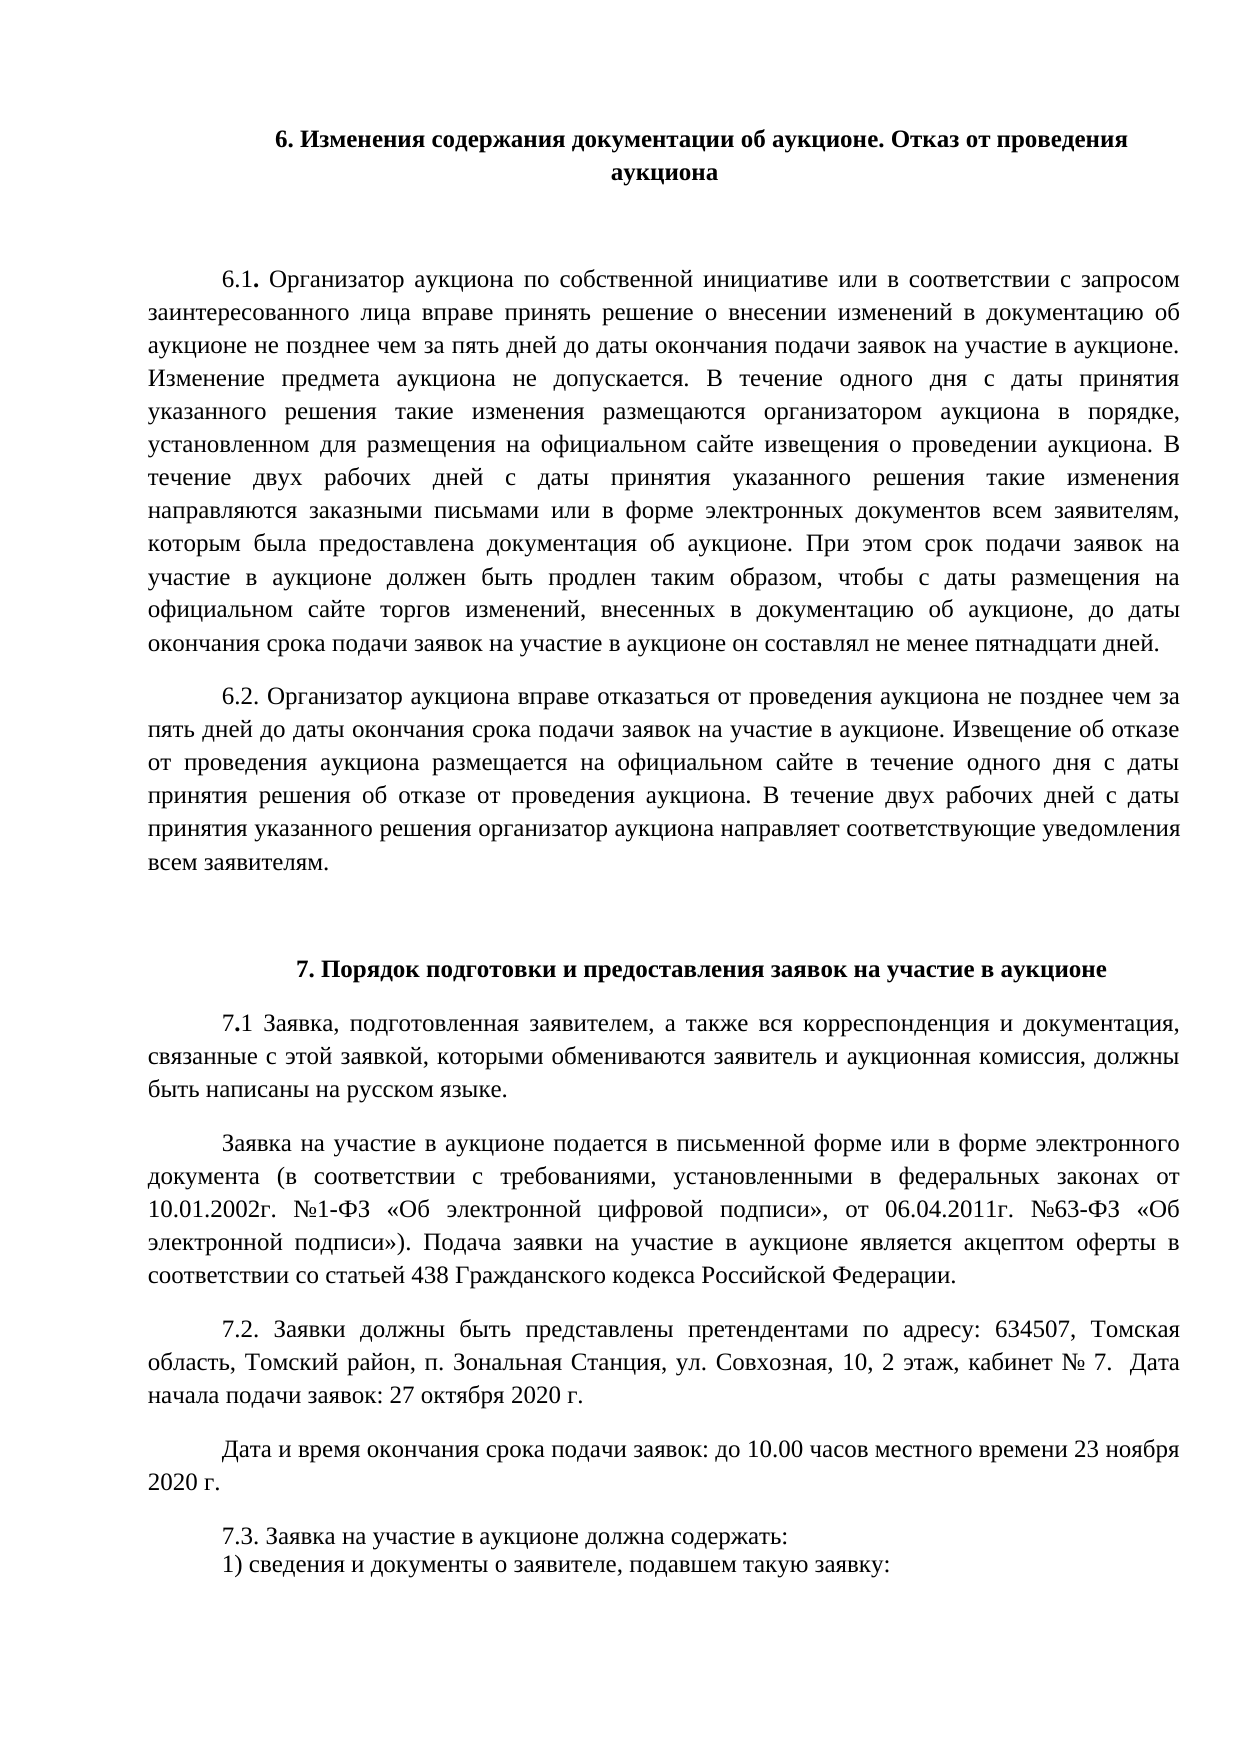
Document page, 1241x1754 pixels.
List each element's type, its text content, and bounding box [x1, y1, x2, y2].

text 6.2. Организатор аукциона вправе отказаться от проведения аукциона не позднее чем за пять дней до даты окончания срока подачи заявок на участие в аукционе. Извещение об отказе от проведения аукциона размещается на официальном сайте в течение одного дня с даты принятия решения об отказе от проведения аукциона. В течение двух рабочих дней с даты принятия указанного решения организатор аукциона направляет соответствующие уведомления всем заявителям. [148, 681, 1181, 875]
text Дата и время окончания срока подачи заявок: до 10.00 часов местного времени 23 ноября 2020 г. [148, 1434, 1181, 1496]
text 1) сведения и документы о заявителе, подавшем такую заявку: [148, 1549, 1181, 1578]
text 7. Порядок подготовки и предоставления заявок на участие в аукционе [148, 954, 1181, 983]
text Заявка на участие в аукционе подается в письменной форме или в форме электронного документа (в соответствии с требованиями, установленными в федеральных законах от 10.01.2002г. №1-ФЗ «Об электронной цифровой подписи», от 06.04.2011г. №63-ФЗ «Об электронной подписи»). Подача заявки на участие в аукционе является акцептом оферты в соответствии со статьей 438 Гражданского кодекса Российской Федерации. [148, 1128, 1181, 1289]
text 7.1 Заявка, подготовленная заявителем, а также вся корреспонденция и документация, связанные с этой заявкой, которыми обмениваются заявитель и аукционная комиссия, должны быть написаны на русском языке. [148, 1008, 1181, 1103]
text 7.2. Заявки должны быть представлены претендентами по адресу: 634507, Томская область, Томский район, п. Зональная Станция, ул. Совхозная, 10, 2 этаж, кабинет № 7. Дата начала подачи заявок: 27 октября 2020 г. [148, 1314, 1181, 1409]
text 7.3. Заявка на участие в аукционе должна содержать: [148, 1521, 1181, 1549]
text 6. Изменения содержания документации об аукционе. Отказ от проведения аукциона [148, 124, 1181, 185]
text 6.1. Организатор аукциона по собственной инициативе или в соответствии с запросом заинтересованного лица вправе принять решение о внесении изменений в документацию об аукционе не позднее чем за пять дней до даты окончания подачи заявок на участие в аукционе. Изменение предмета аукциона не допускается. В течение одного дня с даты принятия указанного решения такие изменения размещаются организатором аукциона в порядке, установленном для размещения на официальном сайте извещения о проведении аукциона. В течение двух рабочих дней с даты принятия указанного решения такие изменения направляются заказными письмами или в форме электронных документов всем заявителям, которым была предоставлена документация об аукционе. При этом срок подачи заявок на участие в аукционе должен быть продлен таким образом, чтобы с даты размещения на официальном сайте торгов изменений, внесенных в документацию об аукционе, до даты окончания срока подачи заявок на участие в аукционе он составлял не менее пятнадцати дней. [148, 264, 1181, 656]
